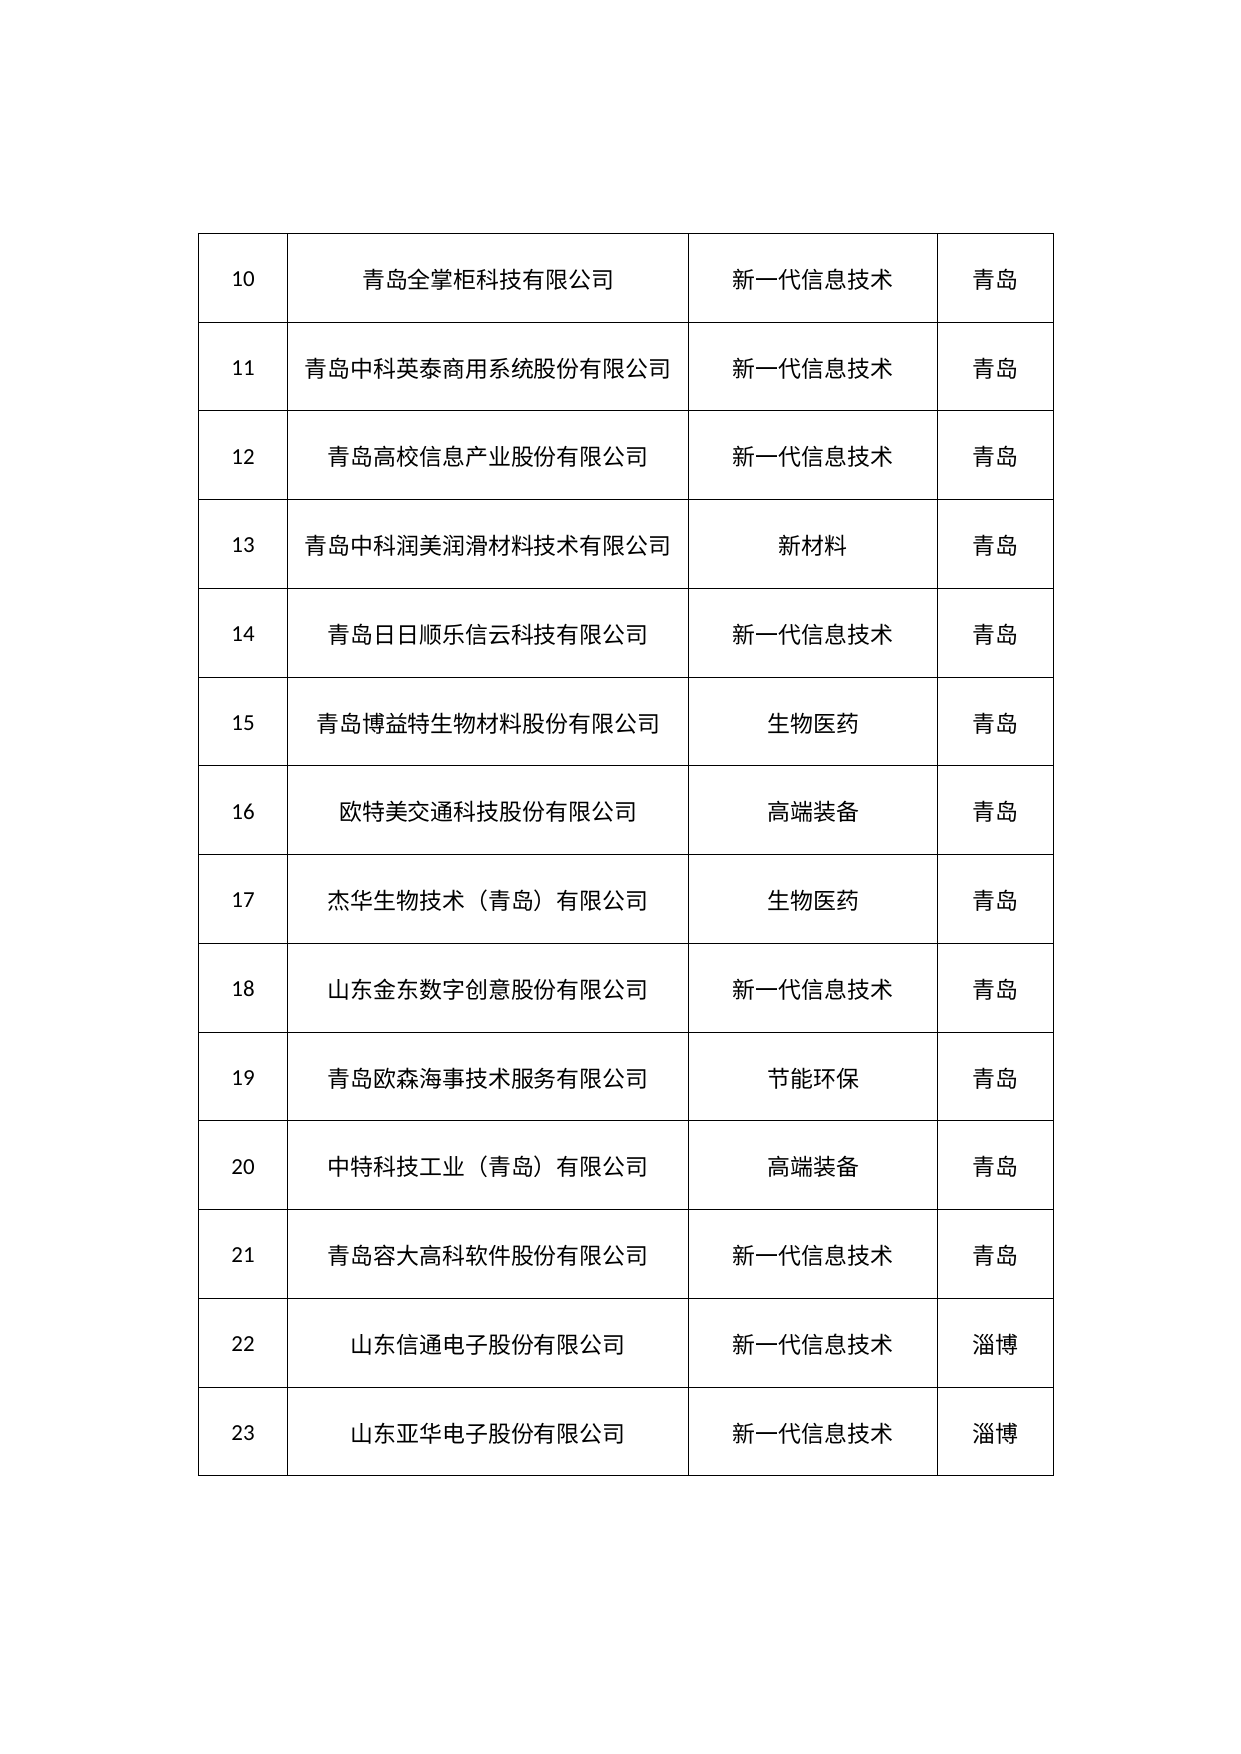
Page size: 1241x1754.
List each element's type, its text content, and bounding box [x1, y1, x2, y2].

table_cell 山东信通电子股份有限公司 [288, 1299, 688, 1387]
table_cell 节能环保 [689, 1033, 937, 1120]
table_cell 青岛 [938, 500, 1053, 588]
table_cell 新一代信息技术 [689, 1210, 937, 1298]
table_cell 山东金东数字创意股份有限公司 [288, 944, 688, 1032]
table_cell 青岛高校信息产业股份有限公司 [288, 411, 688, 499]
table_cell 12 [199, 411, 287, 499]
table_cell 青岛 [938, 234, 1053, 322]
table_cell 生物医药 [689, 855, 937, 943]
table_cell 青岛全掌柜科技有限公司 [288, 234, 688, 322]
table_cell 新一代信息技术 [689, 234, 937, 322]
table_cell 青岛中科英泰商用系统股份有限公司 [288, 323, 688, 410]
table_cell 20 [199, 1121, 287, 1209]
table_cell 淄博 [938, 1299, 1053, 1387]
table_cell 青岛 [938, 323, 1053, 410]
table_cell 新一代信息技术 [689, 323, 937, 410]
table_cell 13 [199, 500, 287, 588]
table_cell 22 [199, 1299, 287, 1387]
table_cell 23 [199, 1388, 287, 1475]
table_cell 生物医药 [689, 678, 937, 765]
table_cell 高端装备 [689, 766, 937, 854]
table_cell 青岛 [938, 766, 1053, 854]
table_cell 21 [199, 1210, 287, 1298]
table_cell 青岛 [938, 411, 1053, 499]
table_cell 青岛博益特生物材料股份有限公司 [288, 678, 688, 765]
table_cell 14 [199, 589, 287, 677]
table_cell 11 [199, 323, 287, 410]
table_cell 青岛容大高科软件股份有限公司 [288, 1210, 688, 1298]
table_cell 16 [199, 766, 287, 854]
table_cell 欧特美交通科技股份有限公司 [288, 766, 688, 854]
table_cell 新材料 [689, 500, 937, 588]
table_cell 中特科技工业（青岛）有限公司 [288, 1121, 688, 1209]
table_cell 新一代信息技术 [689, 589, 937, 677]
table_cell 新一代信息技术 [689, 944, 937, 1032]
table_cell 青岛 [938, 1210, 1053, 1298]
table_cell 青岛 [938, 678, 1053, 765]
table_cell 青岛 [938, 944, 1053, 1032]
table_cell 新一代信息技术 [689, 1388, 937, 1475]
table_cell 新一代信息技术 [689, 411, 937, 499]
table_cell 青岛 [938, 855, 1053, 943]
table_cell 青岛中科润美润滑材料技术有限公司 [288, 500, 688, 588]
table_cell 10 [199, 234, 287, 322]
table_cell 18 [199, 944, 287, 1032]
table_cell 新一代信息技术 [689, 1299, 937, 1387]
table_cell 青岛 [938, 1121, 1053, 1209]
table_cell 17 [199, 855, 287, 943]
table_cell 山东亚华电子股份有限公司 [288, 1388, 688, 1475]
table_cell 青岛 [938, 1033, 1053, 1120]
table_cell 青岛 [938, 589, 1053, 677]
table_cell 淄博 [938, 1388, 1053, 1475]
table_cell 19 [199, 1033, 287, 1120]
table_cell 15 [199, 678, 287, 765]
table_cell 高端装备 [689, 1121, 937, 1209]
table_cell 青岛日日顺乐信云科技有限公司 [288, 589, 688, 677]
table_cell 杰华生物技术（青岛）有限公司 [288, 855, 688, 943]
table_cell 青岛欧森海事技术服务有限公司 [288, 1033, 688, 1120]
